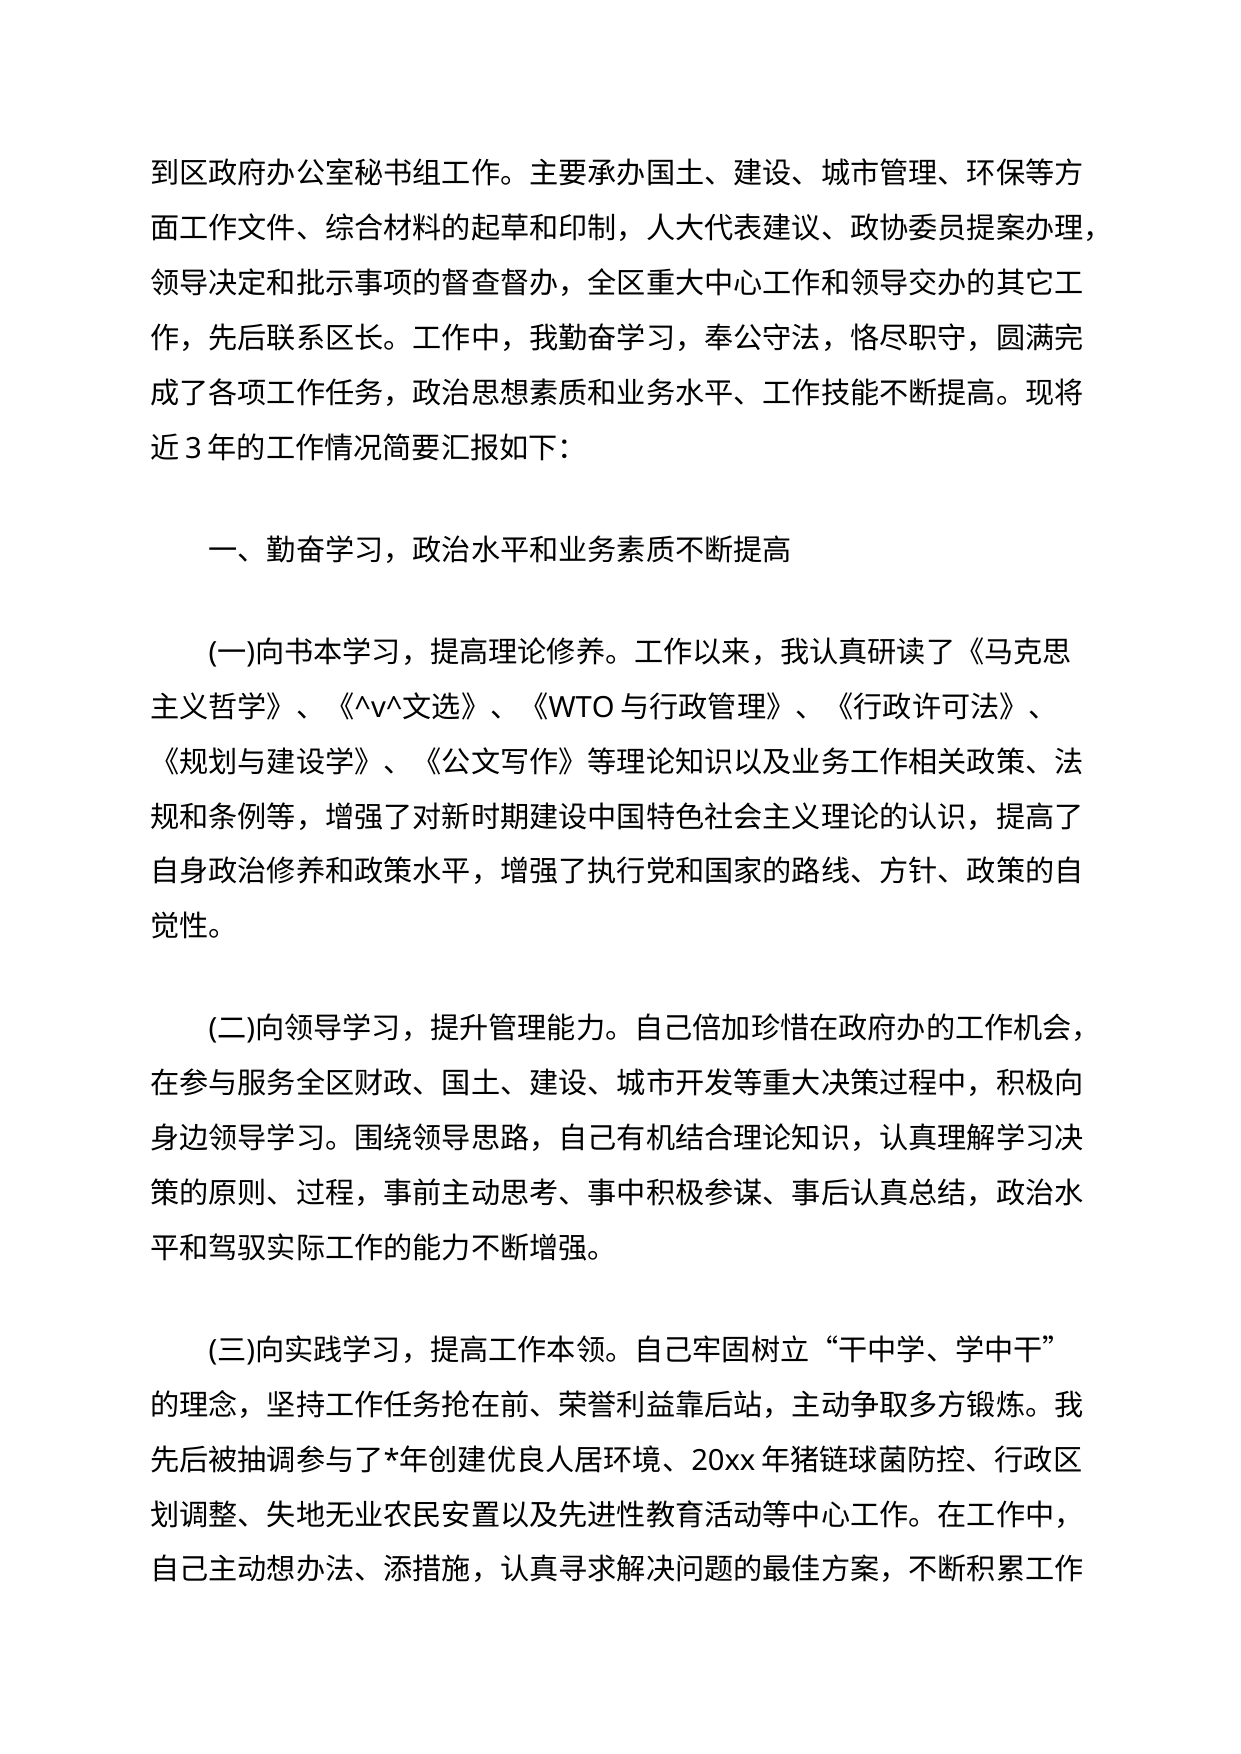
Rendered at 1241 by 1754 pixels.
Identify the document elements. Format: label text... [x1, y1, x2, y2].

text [150, 1326, 1090, 1588]
text 一、勤奋学习，政治水平和业务素质不断提高 [150, 526, 1090, 569]
text (一)向书本学习，提高理论修养。工作以来，我认真研读了《马克思主义哲学》、《^v^文选》、《WTO与行政管理》、《行政许可法》、《规划与建设学》、《公文写作》等理论知识以及业务工作相关政策、法规和条例等，增强了对新时期建设中国特色社会主义理论的认识，提高了自身政治修养和政策水平，增强了执行党和国家的路线、方针、政策的自觉性。 [150, 628, 1090, 945]
text (二)向领导学习，提升管理能力。自己倍加珍惜在政府办的工作机会，在参与服务全区财政、国土、建设、城市开发等重大决策过程中，积极向身边领导学习。围绕领导思路，自己有机结合理论知识，认真理解学习决策的原则、过程，事前主动思考、事中积极参谋、事后认真总结，政治水平和驾驭实际工作的能力不断增强。 [150, 1005, 1090, 1267]
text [150, 150, 1090, 467]
